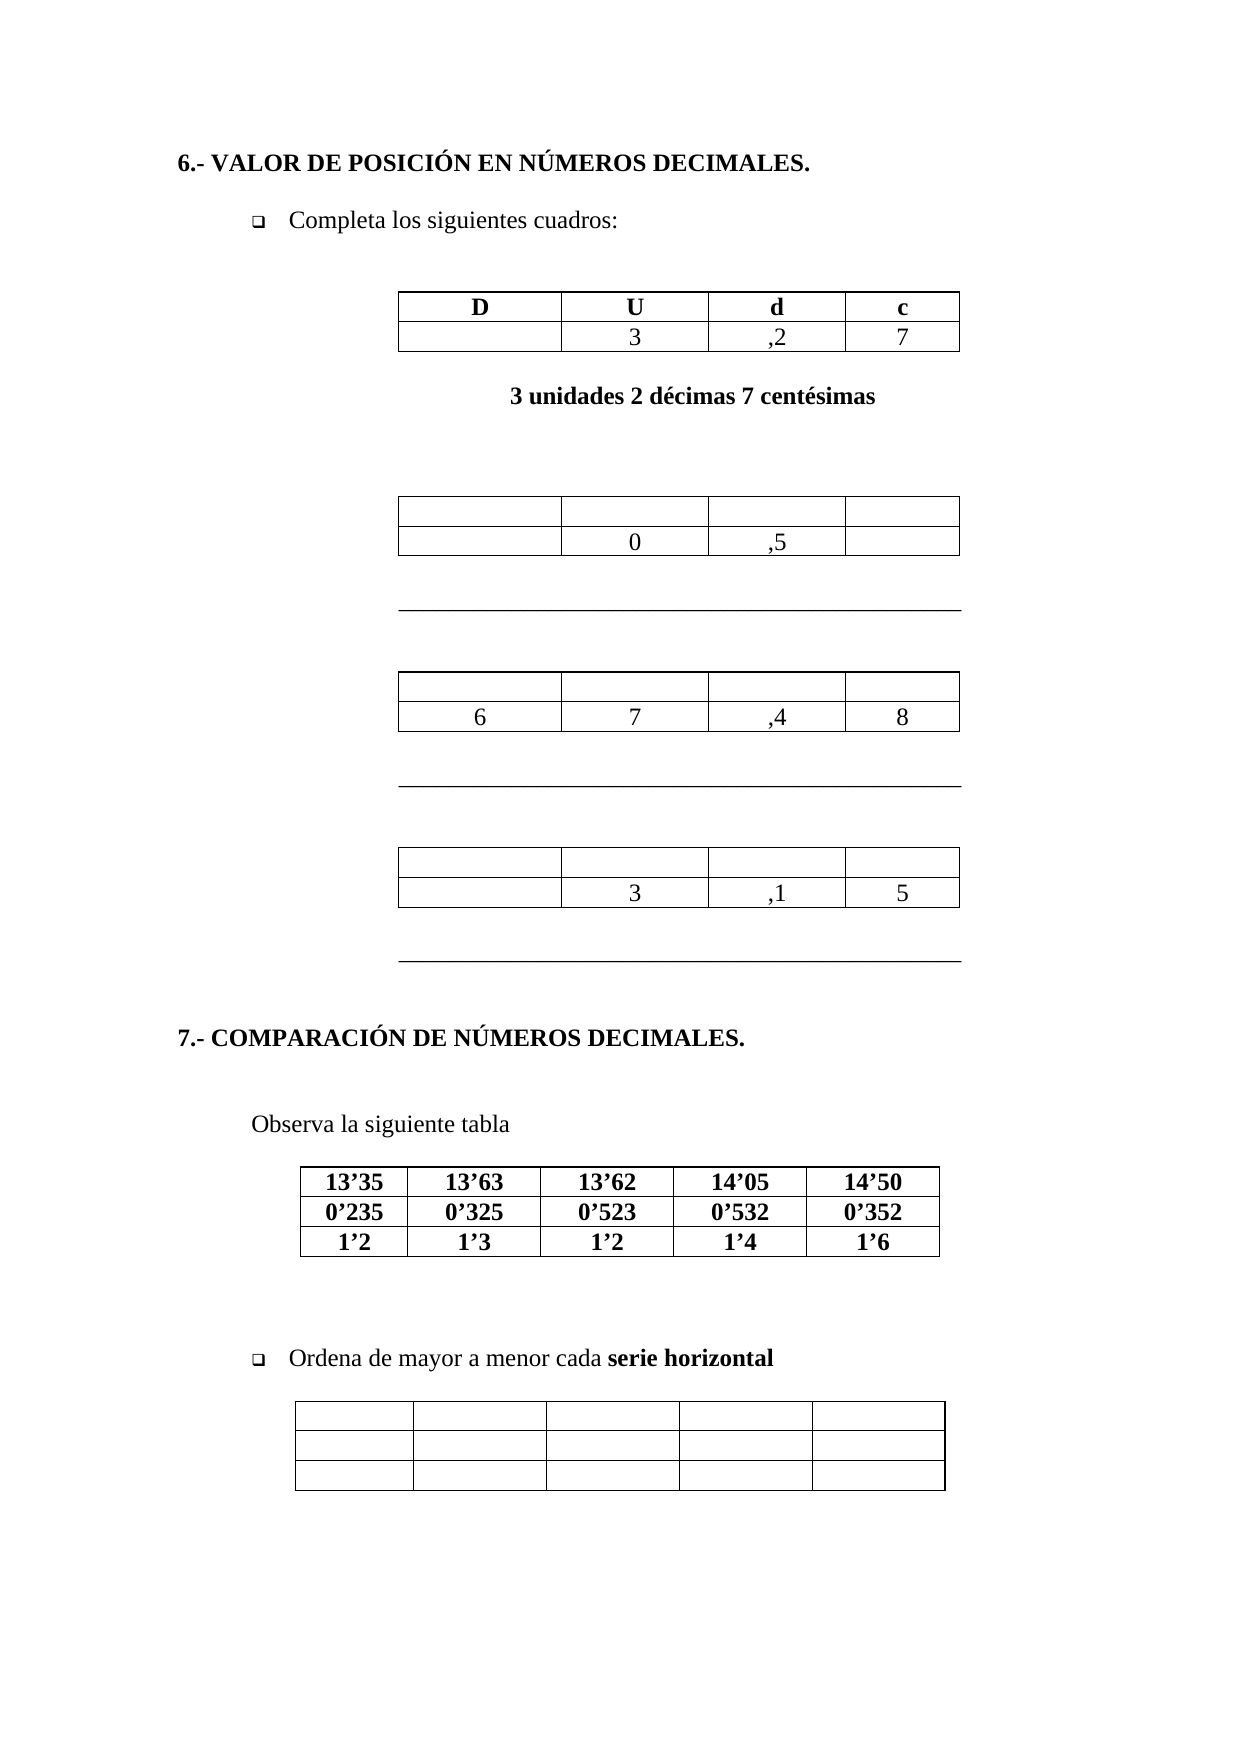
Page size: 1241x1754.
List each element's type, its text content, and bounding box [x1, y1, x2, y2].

table_header [709, 848, 845, 877]
table_cell [547, 1461, 679, 1490]
table_cell 5 [846, 878, 959, 907]
table_header [547, 1402, 679, 1430]
text 6.- VALOR DE POSICIÓN EN NÚMEROS DECIMALES. [177, 148, 1063, 176]
table_cell 7 [562, 702, 708, 731]
table_cell 7 [846, 322, 959, 351]
text _____________________________________________ [177, 936, 1063, 965]
table_cell [813, 1431, 944, 1460]
table_header 13’62 [541, 1168, 673, 1196]
table_cell [813, 1461, 944, 1490]
table_cell [399, 878, 561, 907]
table_cell 0’235 [301, 1197, 407, 1226]
table_header [399, 497, 561, 526]
table_header c [846, 293, 959, 321]
table_cell ,5 [709, 527, 845, 555]
table_cell 3 [562, 322, 708, 351]
table_header [846, 497, 959, 526]
table_header [562, 673, 708, 701]
table_cell 3 [562, 878, 708, 907]
table_cell 1’2 [541, 1227, 673, 1256]
table_cell [296, 1431, 413, 1460]
table_cell 1’6 [807, 1227, 939, 1256]
table_header [680, 1402, 812, 1430]
list Completa los siguientes cuadros: [251, 205, 1063, 234]
table_header D [399, 293, 561, 321]
table_header U [562, 293, 708, 321]
table_header [399, 848, 561, 877]
table_header [709, 673, 845, 701]
table_header [399, 673, 561, 701]
table_cell [414, 1461, 546, 1490]
text 7.- COMPARACIÓN DE NÚMEROS DECIMALES. [177, 1023, 1063, 1051]
table_cell 0 [562, 527, 708, 555]
table_cell 1’4 [674, 1227, 806, 1256]
text 3 unidades 2 décimas 7 centésimas [472, 381, 1063, 409]
list Ordena de mayor a menor cada serie horizontal [251, 1343, 1063, 1372]
table_header 14’50 [807, 1168, 939, 1196]
table_header 14’05 [674, 1168, 806, 1196]
table_cell ,4 [709, 702, 845, 731]
table_cell [399, 322, 561, 351]
table_cell 6 [399, 702, 561, 731]
table_cell 0’325 [408, 1197, 540, 1226]
table_header [813, 1402, 944, 1430]
table_header 13’35 [301, 1168, 407, 1196]
table_header [296, 1402, 413, 1430]
table_cell ,2 [709, 322, 845, 351]
table_cell [399, 527, 561, 555]
table_cell [296, 1461, 413, 1490]
table_header 13’63 [408, 1168, 540, 1196]
table_cell 0’352 [807, 1197, 939, 1226]
table_header [709, 497, 845, 526]
table_header [562, 848, 708, 877]
text Observa la siguiente tabla [251, 1109, 1063, 1138]
table_header [562, 497, 708, 526]
table_cell ,1 [709, 878, 845, 907]
table_cell [680, 1431, 812, 1460]
table_cell 1’3 [408, 1227, 540, 1256]
table_cell [414, 1431, 546, 1460]
table_header [846, 848, 959, 877]
text _____________________________________________ [177, 585, 1063, 614]
table_cell 0’523 [541, 1197, 673, 1226]
table_header d [709, 293, 845, 321]
table_header [414, 1402, 546, 1430]
table_cell [680, 1461, 812, 1490]
table_header [846, 673, 959, 701]
table_cell [547, 1431, 679, 1460]
table_cell [846, 527, 959, 555]
table_cell 0’532 [674, 1197, 806, 1226]
table_cell 1’2 [301, 1227, 407, 1256]
text _____________________________________________ [177, 761, 1063, 789]
table_cell 8 [846, 702, 959, 731]
